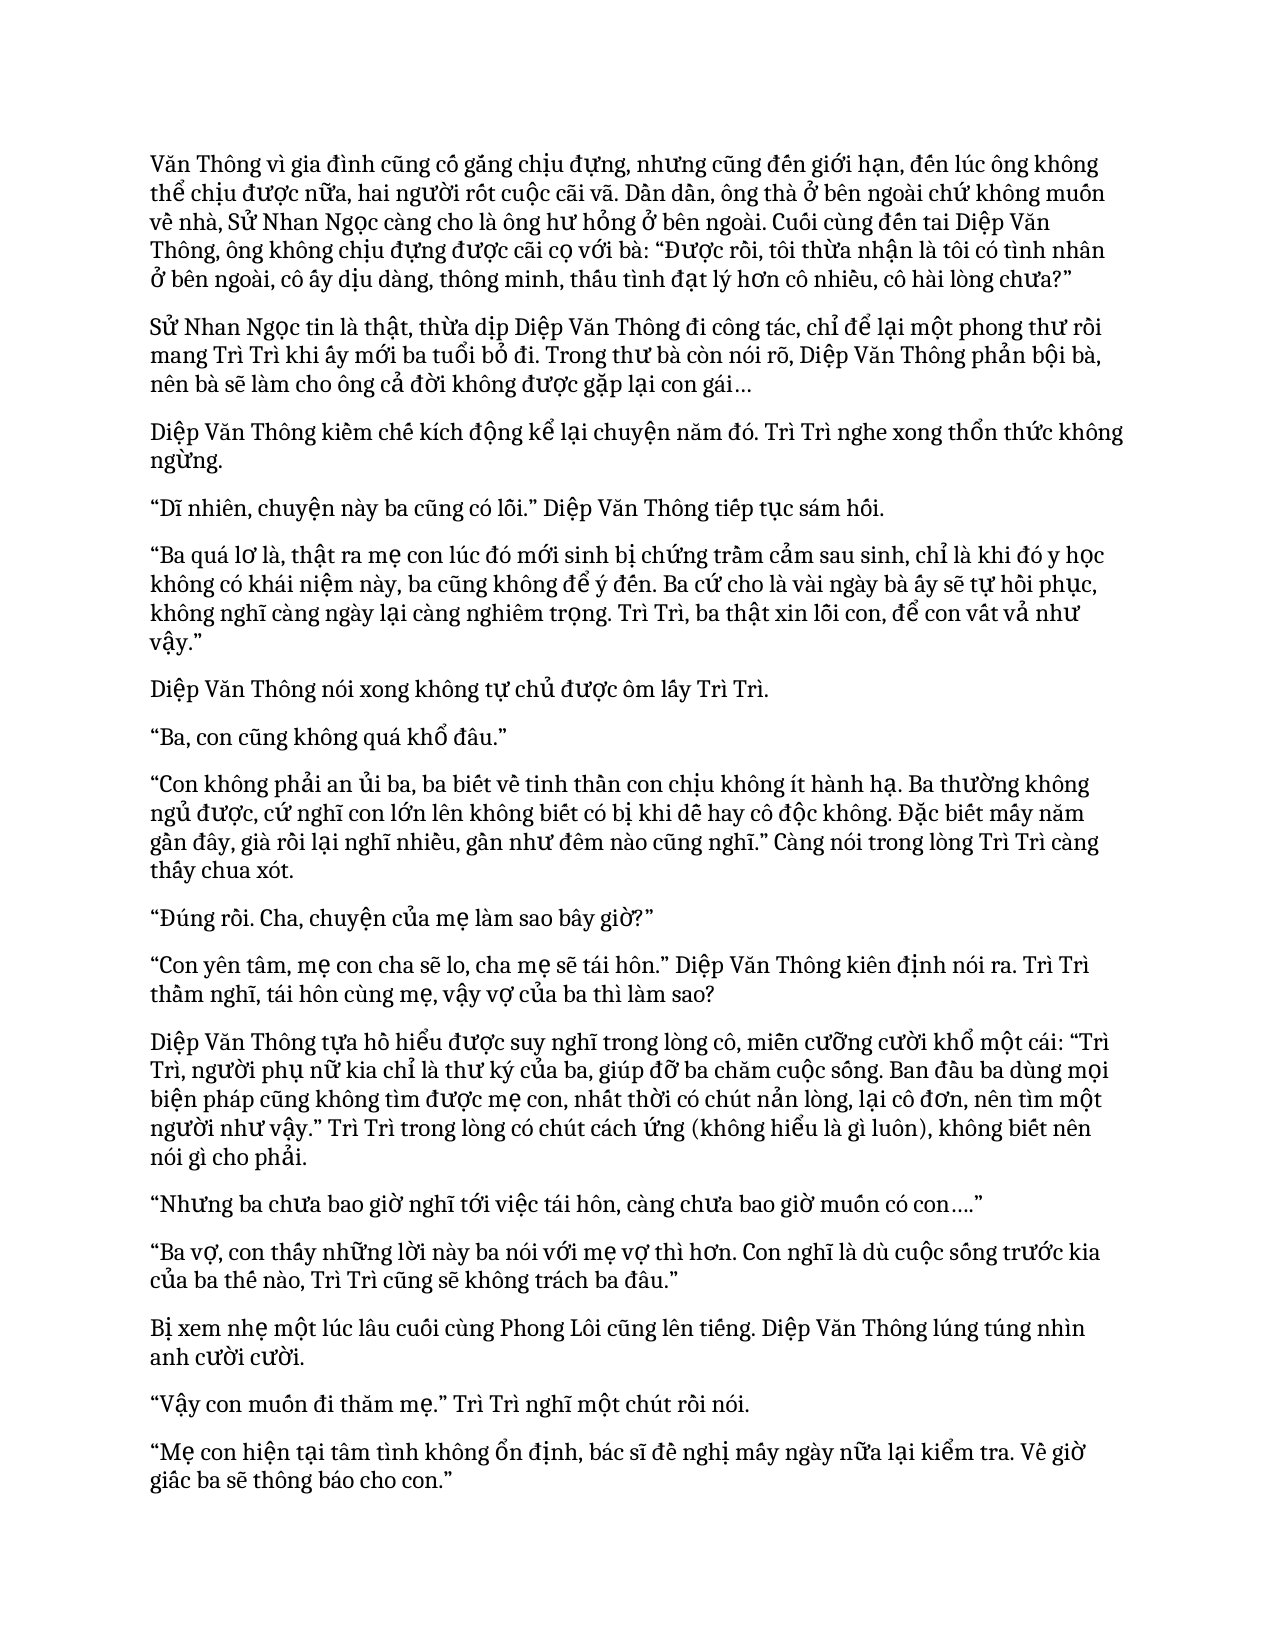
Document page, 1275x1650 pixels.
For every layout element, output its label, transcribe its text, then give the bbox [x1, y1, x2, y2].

text “Ba quá lơ là, thật ra mẹ con lúc đó mới sinh bị chứng trầm cảm sau sinh, chỉ là khi đó y học không có khái niệm này, ba cũng không để ý đến. Ba cứ cho là vài ngày bà ấy sẽ tự hồi phục, không nghĩ càng ngày lại càng nghiêm trọng. Trì Trì, ba thật xin lỗi con, để con vất vả như vậy.” [150, 541, 1125, 656]
text “Đúng rồi. Cha, chuyện của mẹ làm sao bây giờ?” [150, 904, 1125, 932]
text Diệp Văn Thông tựa hồ hiểu được suy nghĩ trong lòng cô, miễn cưỡng cười khổ một cái: “Trì Trì, người phụ nữ kia chỉ là thư ký của ba, giúp đỡ ba chăm cuộc sống. Ban đầu ba dùng mọi biện pháp cũng không tìm được mẹ con, nhất thời có chút nản lòng, lại cô đơn, nên tìm một người như vậy.” Trì Trì trong lòng có chút cách ứng (không hiểu là gì luôn), không biết nên nói gì cho phải. [150, 1027, 1125, 1171]
text “Mẹ con hiện tại tâm tình không ổn định, bác sĩ đề nghị mấy ngày nữa lại kiểm tra. Về giờ giấc ba sẽ thông báo cho con.” [150, 1437, 1125, 1495]
text Sử Nhan Ngọc tin là thật, thừa dịp Diệp Văn Thông đi công tác, chỉ để lại một phong thư rồi mang Trì Trì khi ấy mới ba tuổi bỏ đi. Trong thư bà còn nói rõ, Diệp Văn Thông phản bội bà, nên bà sẽ làm cho ông cả đời không được gặp lại con gái… [150, 312, 1125, 399]
text “Ba vợ, con thấy những lời này ba nói với mẹ vợ thì hơn. Con nghĩ là dù cuộc sống trước kia của ba thế nào, Trì Trì cũng sẽ không trách ba đâu.” [150, 1237, 1125, 1295]
text “Con yên tâm, mẹ con cha sẽ lo, cha mẹ sẽ tái hôn.” Diệp Văn Thông kiên định nói ra. Trì Trì thầm nghĩ, tái hôn cùng mẹ, vậy vợ của ba thì làm sao? [150, 951, 1125, 1009]
text “Ba, con cũng không quá khổ đâu.” [150, 722, 1125, 751]
text Diệp Văn Thông kiềm chế kích động kể lại chuyện năm đó. Trì Trì nghe xong thổn thức không ngừng. [150, 417, 1125, 475]
text “Nhưng ba chưa bao giờ nghĩ tới việc tái hôn, càng chưa bao giờ muốn có con….” [150, 1190, 1125, 1219]
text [150, 150, 1125, 294]
text “Con không phải an ủi ba, ba biết về tinh thần con chịu không ít hành hạ. Ba thường không ngủ được, cứ nghĩ con lớn lên không biết có bị khi dễ hay cô độc không. Đặc biết mấy năm gần đây, già rồi lại nghĩ nhiều, gần như đêm nào cũng nghĩ.” Càng nói trong lòng Trì Trì càng thấy chua xót. [150, 770, 1125, 885]
text “Vậy con muốn đi thăm mẹ.” Trì Trì nghĩ một chút rồi nói. [150, 1390, 1125, 1419]
text Bị xem nhẹ một lúc lâu cuối cùng Phong Lôi cũng lên tiếng. Diệp Văn Thông lúng túng nhìn anh cười cười. [150, 1314, 1125, 1371]
text Diệp Văn Thông nói xong không tự chủ được ôm lấy Trì Trì. [150, 675, 1125, 704]
text “Dĩ nhiên, chuyện này ba cũng có lỗi.” Diệp Văn Thông tiếp tục sám hối. [150, 494, 1125, 522]
